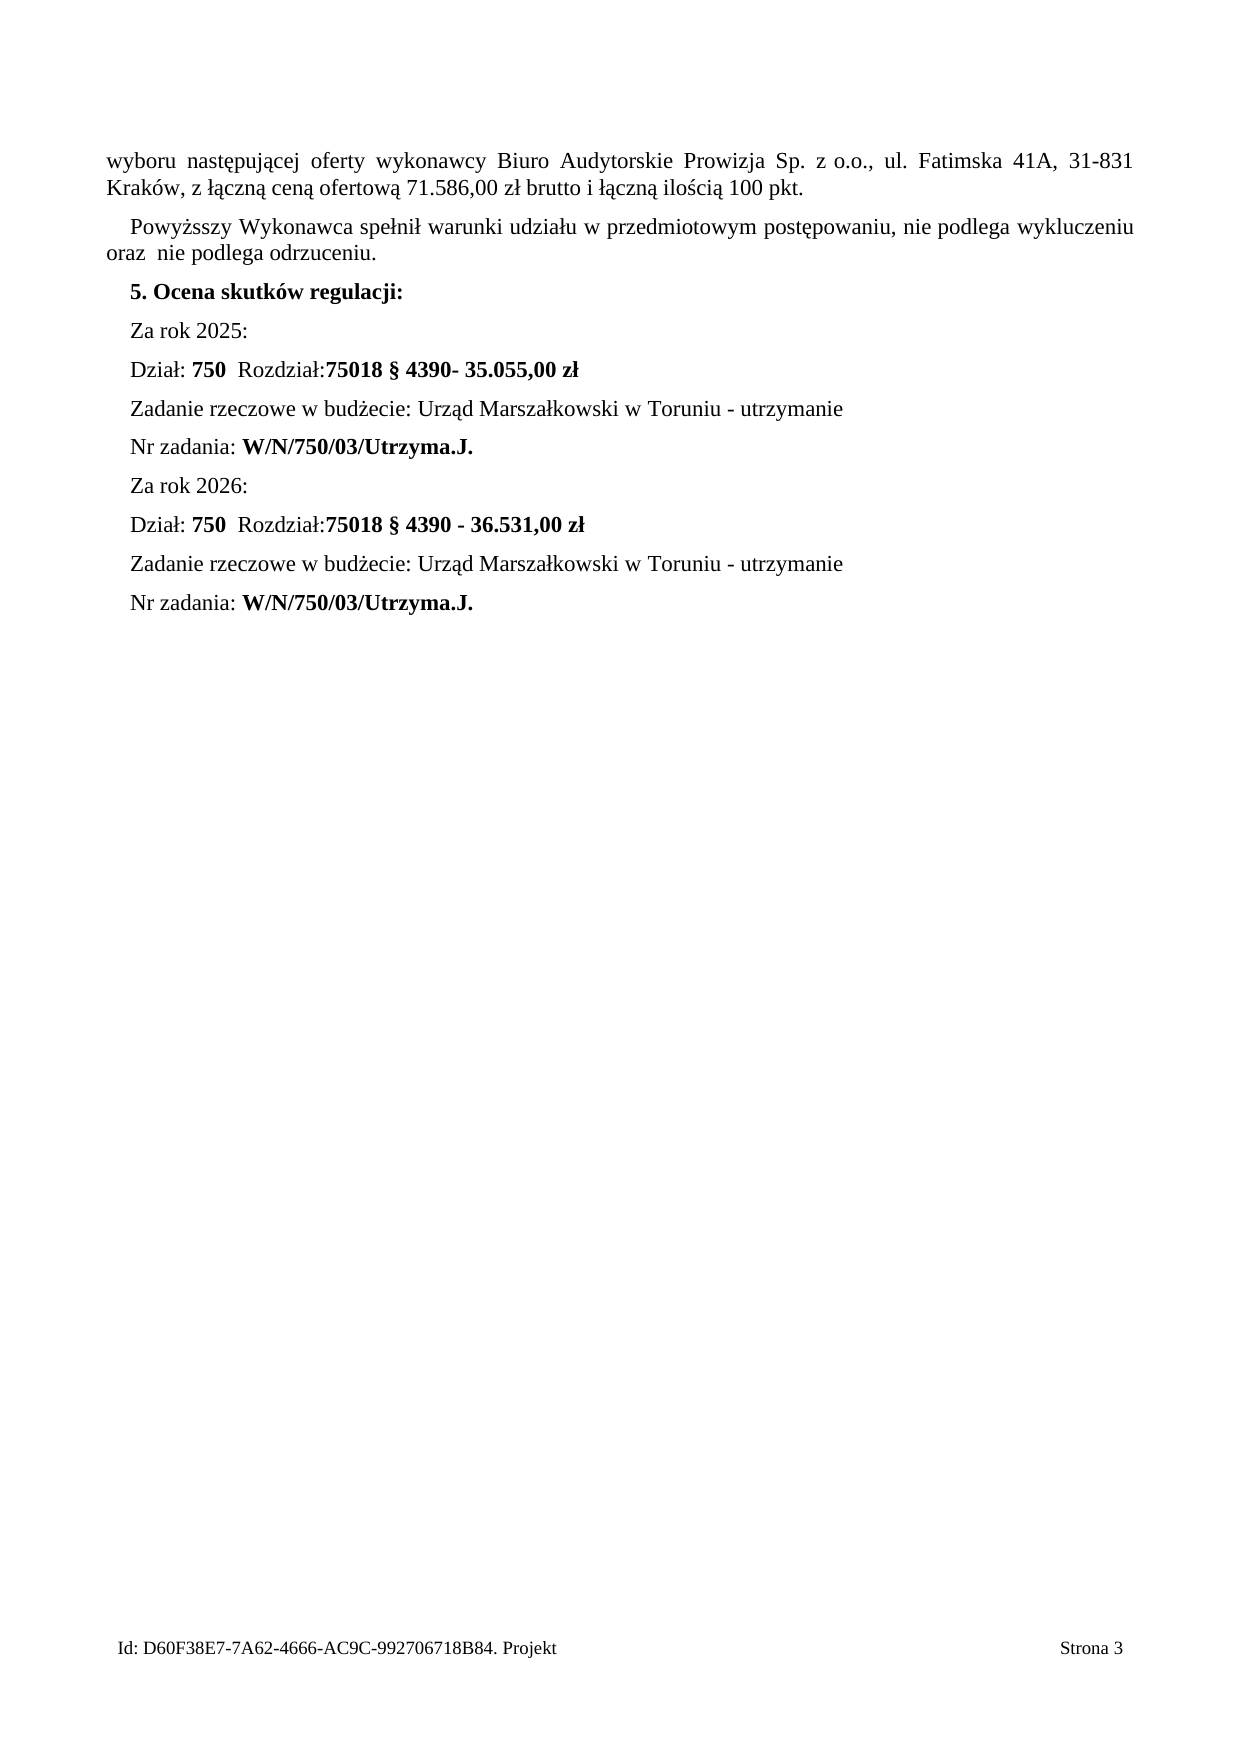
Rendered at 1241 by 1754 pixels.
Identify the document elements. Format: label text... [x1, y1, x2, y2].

text Zadanie rzeczowe w budżecie: Urząd Marszałkowski w Toruniu - utrzymanie [106, 394, 1134, 421]
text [106, 148, 1134, 200]
text Nr zadania: W/N/750/03/Utrzyma.J. [106, 589, 1134, 615]
text Powyżsszy Wykonawca spełnił warunki udziału w przedmiotowym postępowaniu, nie podlega wykluczeniu oraz nie podlega odrzuceniu. [106, 213, 1134, 266]
text Nr zadania: W/N/750/03/Utrzyma.J. [106, 433, 1134, 460]
text Dział: 750 Rozdział:75018 § 4390- 35.055,00 zł [106, 356, 1134, 382]
text Za rok 2025: [106, 317, 1134, 343]
text Zadanie rzeczowe w budżecie: Urząd Marszałkowski w Toruniu - utrzymanie [106, 550, 1134, 576]
text Za rok 2026: [106, 472, 1134, 499]
text Dział: 750 Rozdział:75018 § 4390 - 36.531,00 zł [106, 511, 1134, 537]
text 5. Ocena skutków regulacji: [106, 278, 1134, 304]
